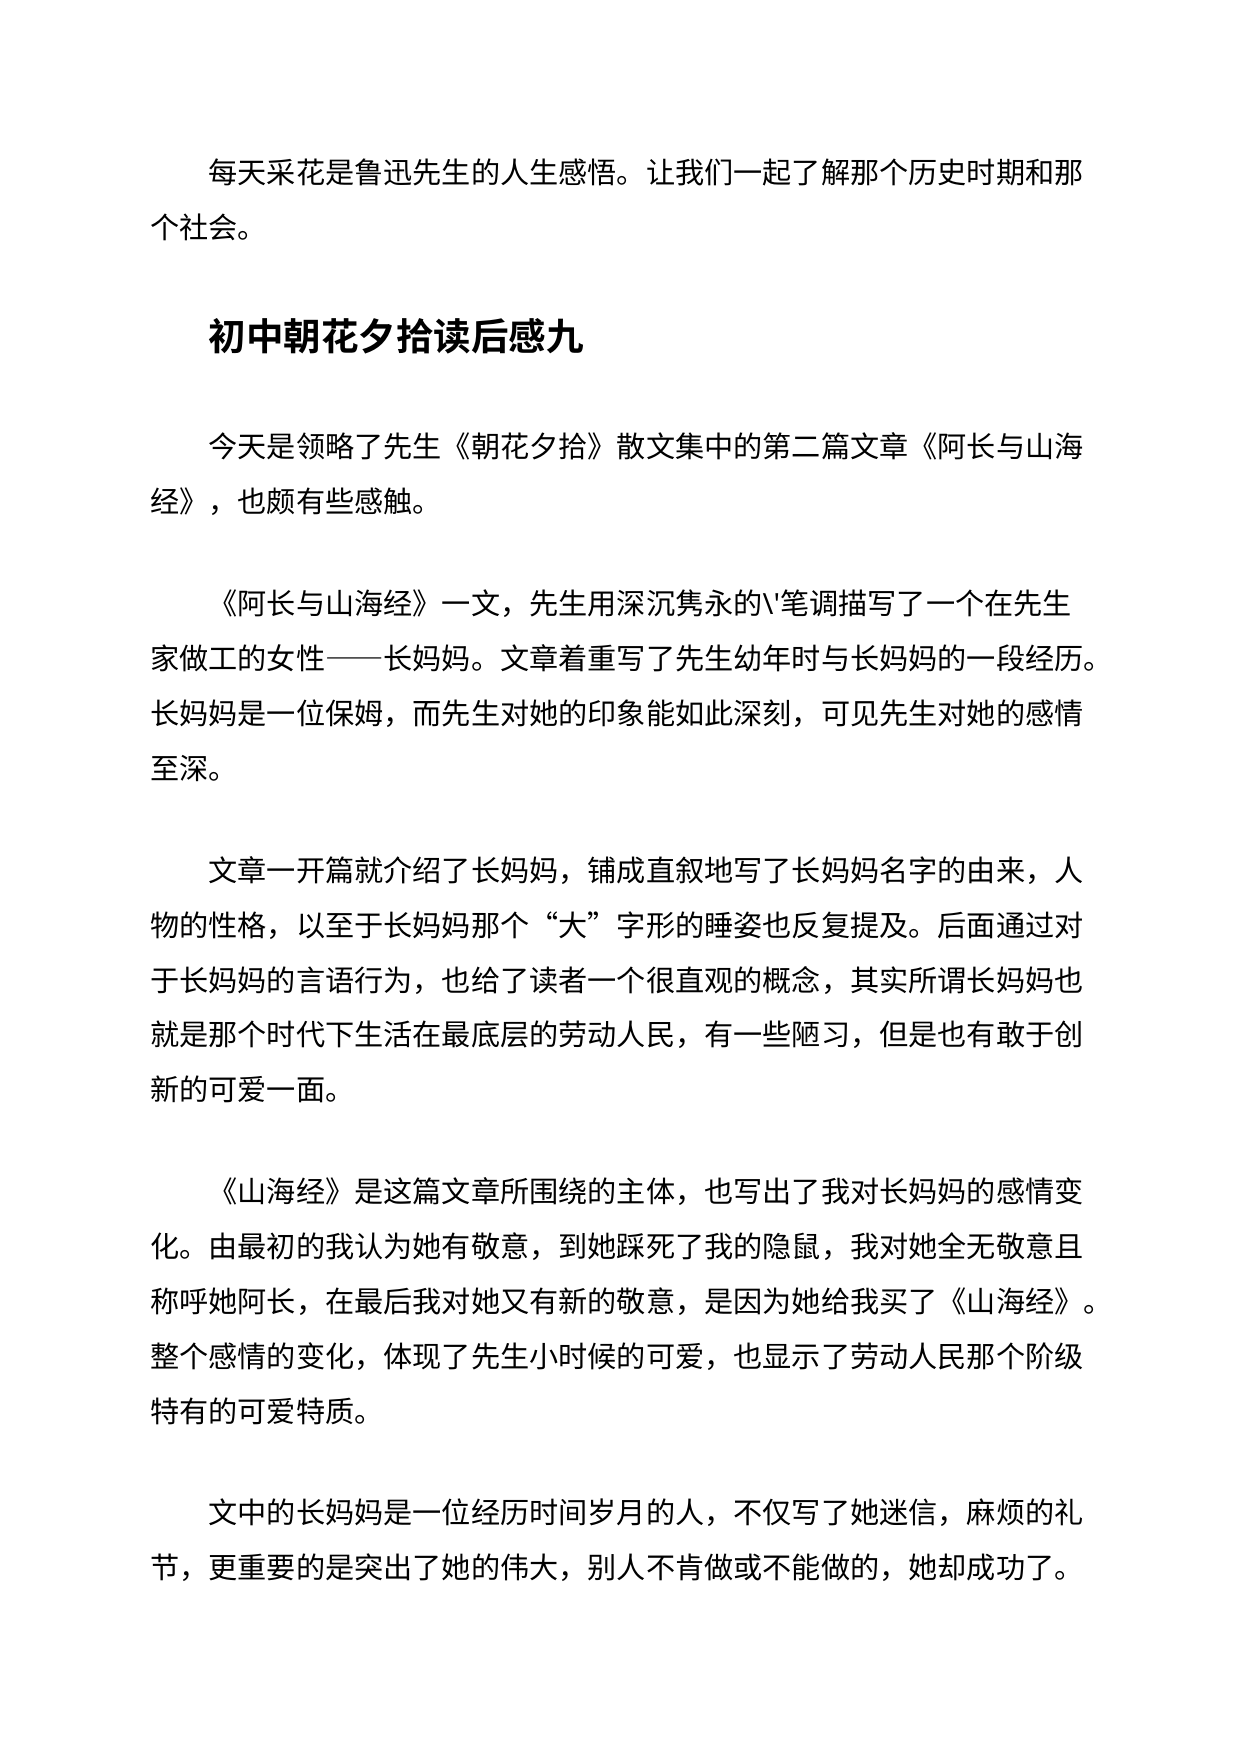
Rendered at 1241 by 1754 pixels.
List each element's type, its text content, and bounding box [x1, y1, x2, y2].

text 初中朝花夕拾读后感九 [150, 307, 1090, 361]
text 今天是领略了先生《朝花夕拾》散文集中的第二篇文章《阿长与山海经》，也颇有些感触。 [150, 424, 1090, 521]
text 每天采花是鲁迅先生的人生感悟。让我们一起了解那个历史时期和那个社会。 [150, 150, 1090, 247]
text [150, 1490, 1090, 1587]
text 《山海经》是这篇文章所围绕的主体，也写出了我对长妈妈的感情变化。由最初的我认为她有敬意，到她踩死了我的隐鼠，我对她全无敬意且称呼她阿长，在最后我对她又有新的敬意，是因为她给我买了《山海经》。整个感情的变化，体现了先生小时候的可爱，也显示了劳动人民那个阶级特有的可爱特质。 [150, 1169, 1090, 1431]
text 《阿长与山海经》一文，先生用深沉隽永的\'笔调描写了一个在先生家做工的女性——长妈妈。文章着重写了先生幼年时与长妈妈的一段经历。长妈妈是一位保姆，而先生对她的印象能如此深刻，可见先生对她的感情至深。 [150, 581, 1090, 788]
text 文章一开篇就介绍了长妈妈，铺成直叙地写了长妈妈名字的由来，人物的性格，以至于长妈妈那个“大”字形的睡姿也反复提及。后面通过对于长妈妈的言语行为，也给了读者一个很直观的概念，其实所谓长妈妈也就是那个时代下生活在最底层的劳动人民，有一些陋习，但是也有敢于创新的可爱一面。 [150, 847, 1090, 1109]
